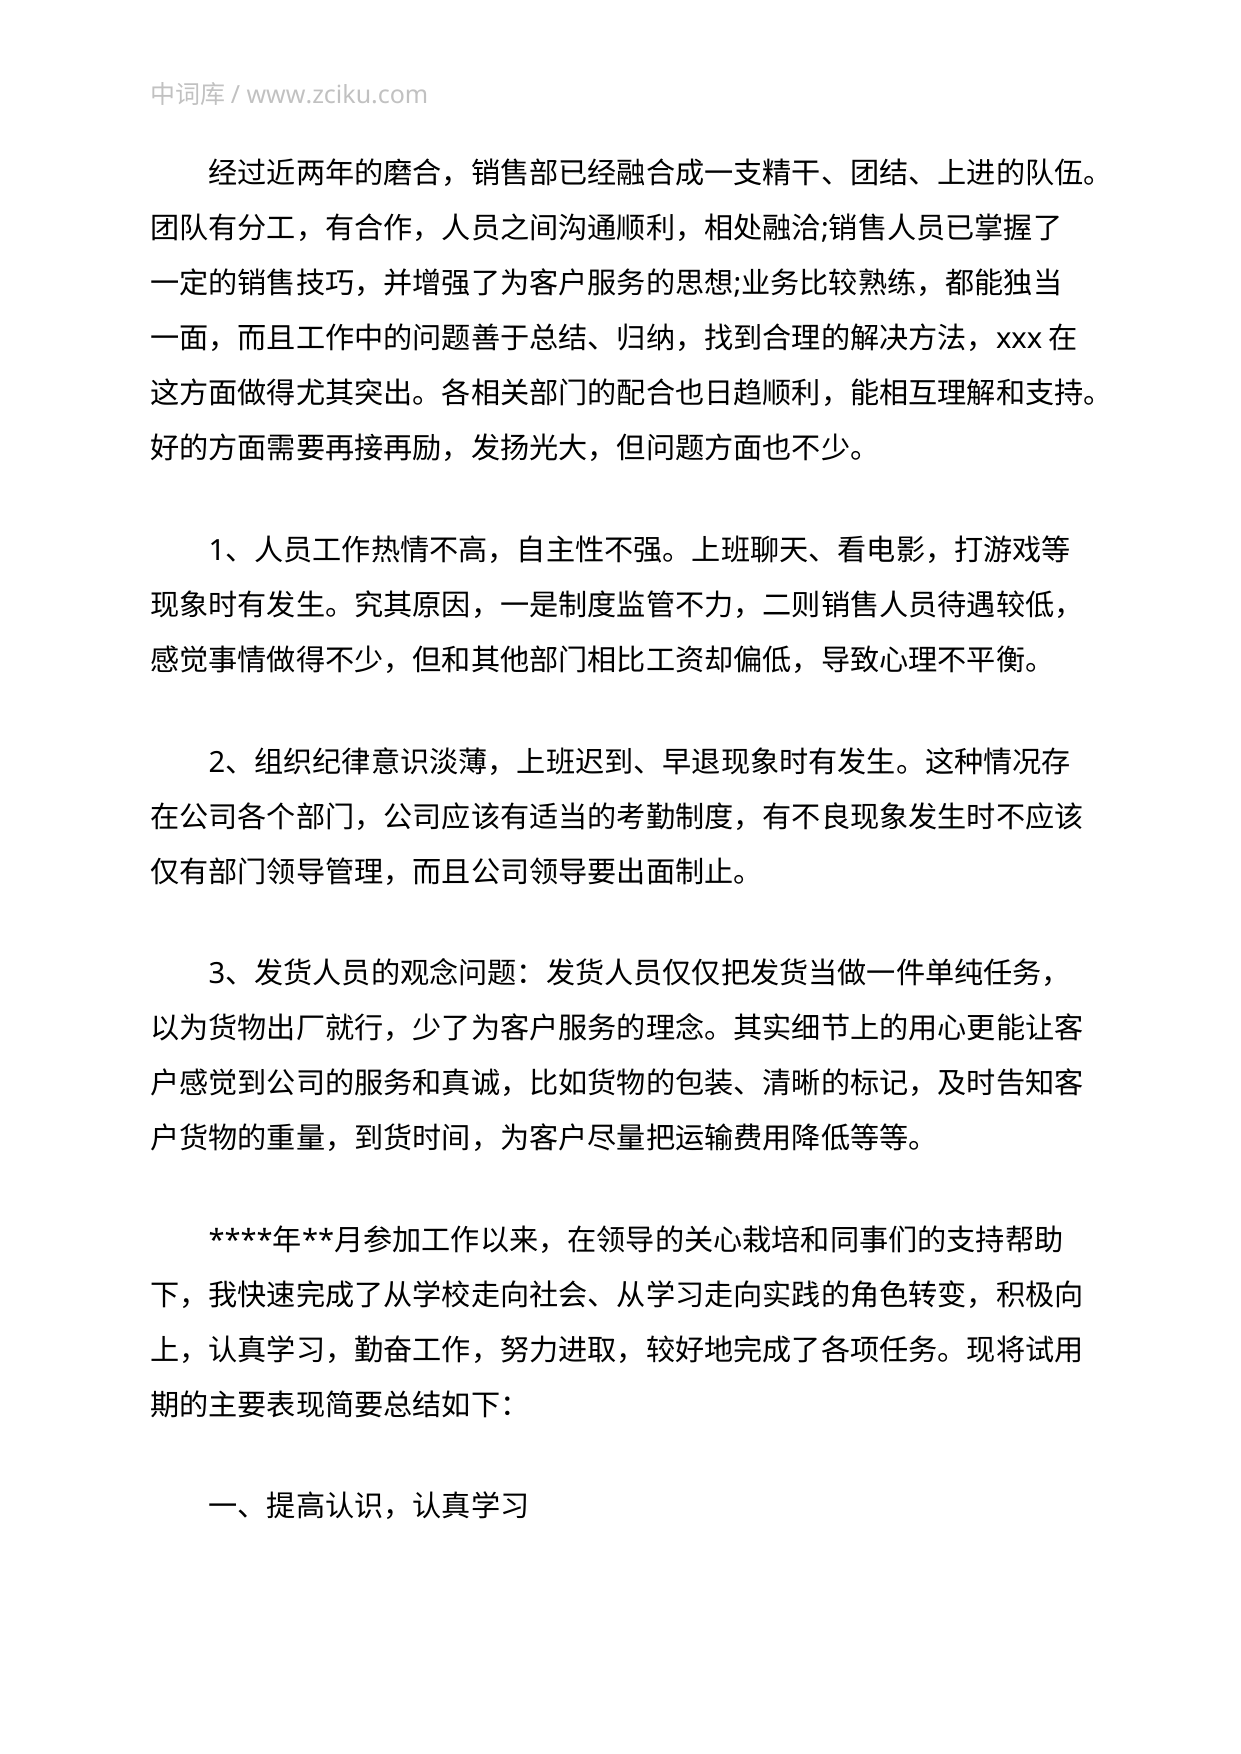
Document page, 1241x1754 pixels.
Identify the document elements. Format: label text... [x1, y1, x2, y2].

text ****年**月参加工作以来，在领导的关心栽培和同事们的支持帮助下，我快速完成了从学校走向社会、从学习走向实践的角色转变，积极向上，认真学习，勤奋工作，努力进取，较好地完成了各项任务。现将试用期的主要表现简要总结如下： [150, 1216, 1090, 1423]
text 2、组织纪律意识淡薄，上班迟到、早退现象时有发生。这种情况存在公司各个部门，公司应该有适当的考勤制度，有不良现象发生时不应该仅有部门领导管理，而且公司领导要出面制止。 [150, 738, 1090, 890]
text 一、提高认识，认真学习 [150, 1483, 1090, 1525]
text 1、人员工作热情不高，自主性不强。上班聊天、看电影，打游戏等现象时有发生。究其原因，一是制度监管不力，二则销售人员待遇较低，感觉事情做得不少，但和其他部门相比工资却偏低，导致心理不平衡。 [150, 527, 1090, 679]
text 3、发货人员的观念问题：发货人员仅仅把发货当做一件单纯任务，以为货物出厂就行，少了为客户服务的理念。其实细节上的用心更能让客户感觉到公司的服务和真诚，比如货物的包装、清晰的标记，及时告知客户货物的重量，到货时间，为客户尽量把运输费用降低等等。 [150, 950, 1090, 1157]
text 经过近两年的磨合，销售部已经融合成一支精干、团结、上进的队伍。团队有分工，有合作，人员之间沟通顺利，相处融洽;销售人员已掌握了一定的销售技巧，并增强了为客户服务的思想;业务比较熟练，都能独当一面，而且工作中的问题善于总结、归纳，找到合理的解决方法，xxx在这方面做得尤其突出。各相关部门的配合也日趋顺利，能相互理解和支持。好的方面需要再接再励，发扬光大，但问题方面也不少。 [150, 150, 1090, 467]
